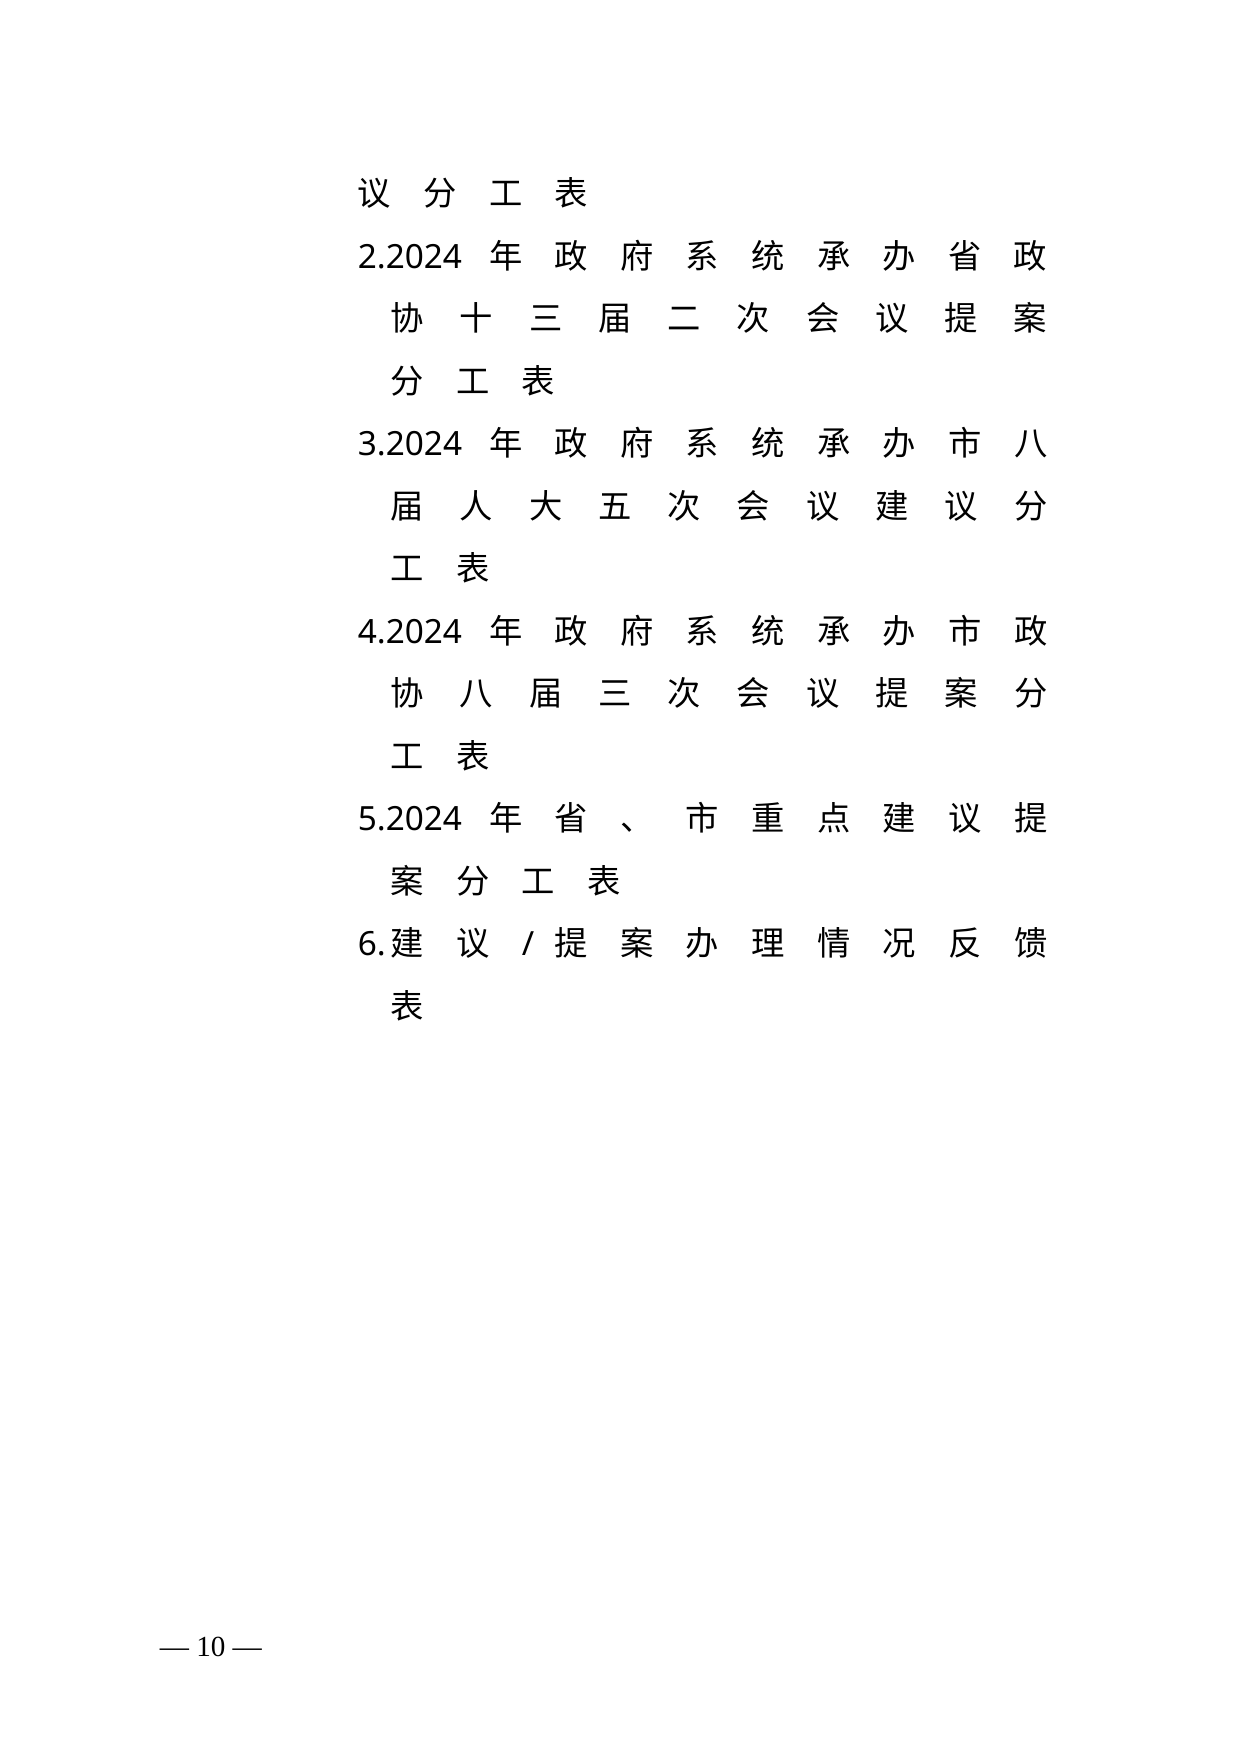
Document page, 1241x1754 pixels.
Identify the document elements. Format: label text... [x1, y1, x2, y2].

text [227, 160, 1079, 222]
text 6.建议/提案办理情况反馈表 [325, 910, 1079, 1035]
text 3.2024年政府系统承办市八届人大五次会议建议分工表 [325, 410, 1079, 597]
text 4.2024年政府系统承办市政协八届三次会议提案分工表 [325, 597, 1079, 785]
text 2.2024年政府系统承办省政协十三届二次会议提案分工表 [325, 222, 1079, 410]
text 5.2024年省、市重点建议提案分工表 [325, 785, 1079, 910]
